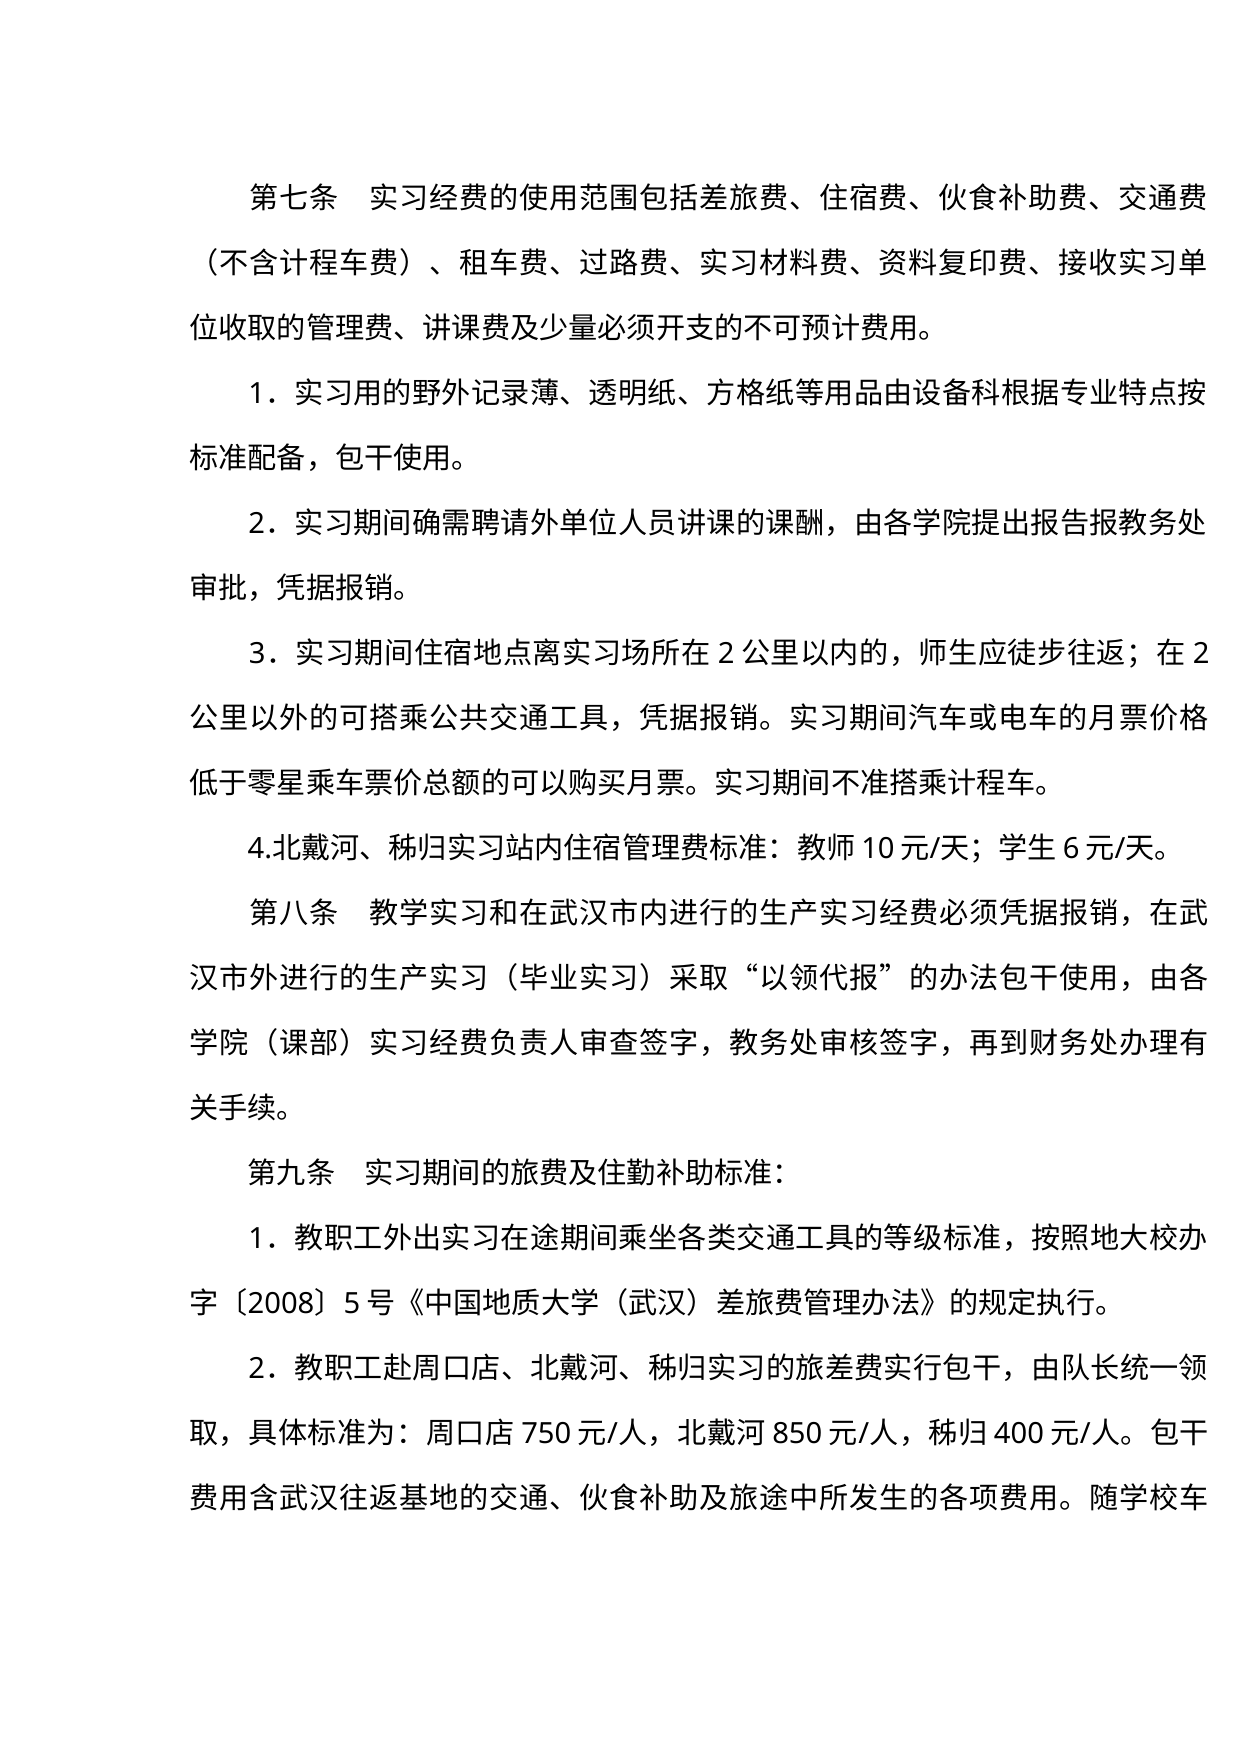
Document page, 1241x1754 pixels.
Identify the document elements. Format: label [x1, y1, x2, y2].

table_cell [188, 162, 1211, 1530]
